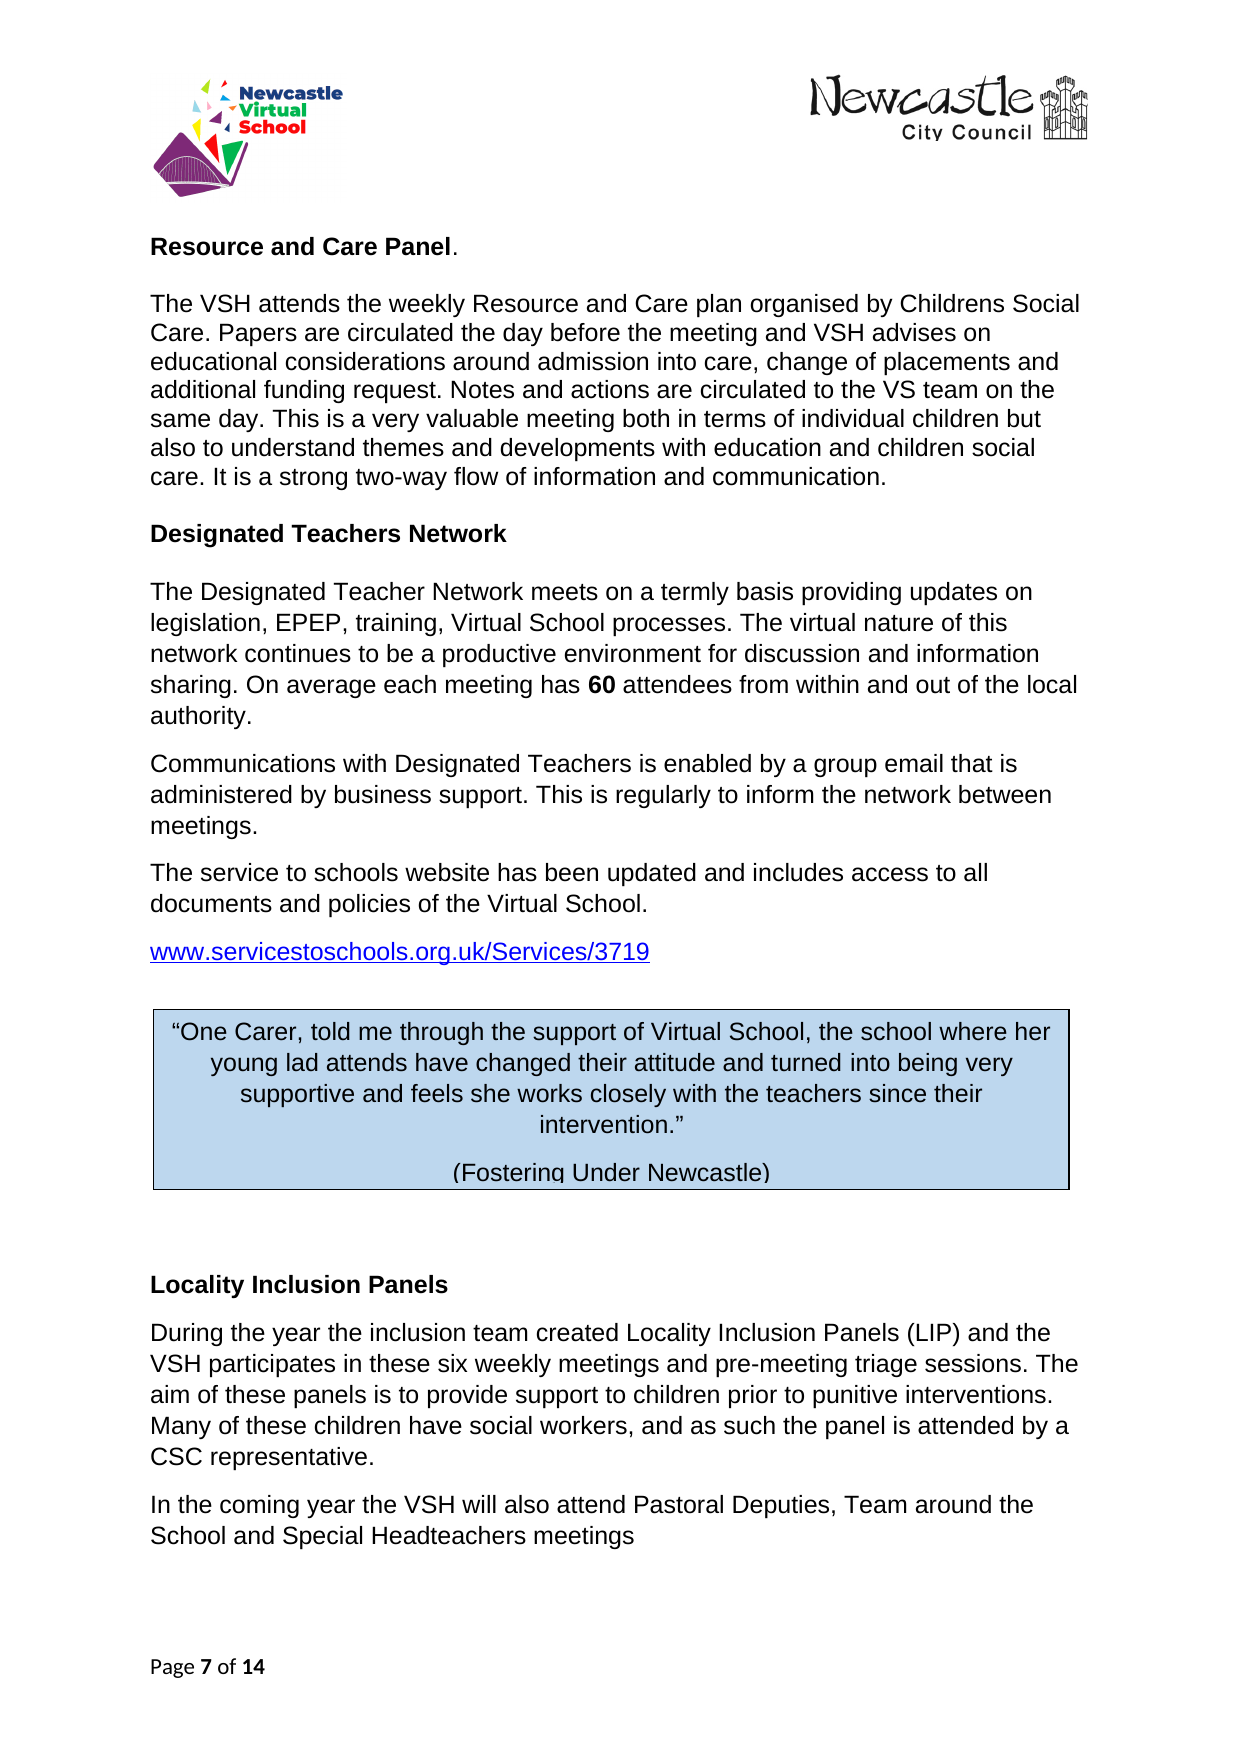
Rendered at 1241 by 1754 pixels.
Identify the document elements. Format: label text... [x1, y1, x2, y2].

text During the year the inclusion team created Locality Inclusion Panels (LIP) and the VSH participates in these six weekly meetings and pre-meeting triage sessions. The aim of these panels is to provide support to children prior to punitive interventions. Many of these children have social workers, and as such the panel is attended by a CSC representative. [150, 1318, 1090, 1471]
picture [809, 74, 1088, 140]
text Locality Inclusion Panels [150, 1271, 1090, 1299]
picture [150, 73, 347, 203]
text The Designated Teacher Network meets on a termly basis providing updates on legislation, EPEP, training, Virtual School processes. The virtual nature of this network continues to be a productive environment for discussion and information sharing. On average each meeting has 60 attendees from within and out of the local authority. [150, 577, 1090, 730]
text In the coming year the VSH will also attend Pastoral Deputies, Team around the School and Special Headteachers meetings [150, 1490, 1090, 1550]
text www.servicestoschools.org.uk/Services/3719 [150, 937, 1090, 966]
text Resource and Care Panel. [150, 232, 1090, 261]
text Designated Teachers Network [150, 519, 1090, 548]
text The service to schools website has been updated and includes access to all documents and policies of the Virtual School. [150, 858, 1090, 918]
text Communications with Designated Teachers is enabled by a group email that is administered by business support. This is regularly to inform the network between meetings. [150, 749, 1090, 839]
text The VSH attends the weekly Resource and Care plan organised by Childrens Social Care. Papers are circulated the day before the meeting and VSH advises on educational considerations around admission into care, change of placements and additional funding request. Notes and actions are circulated to the VS team on the same day. This is a very valuable meeting both in terms of individual children but also to understand themes and developments with education and children social care. It is a strong two-way flow of information and communication. [150, 289, 1090, 491]
